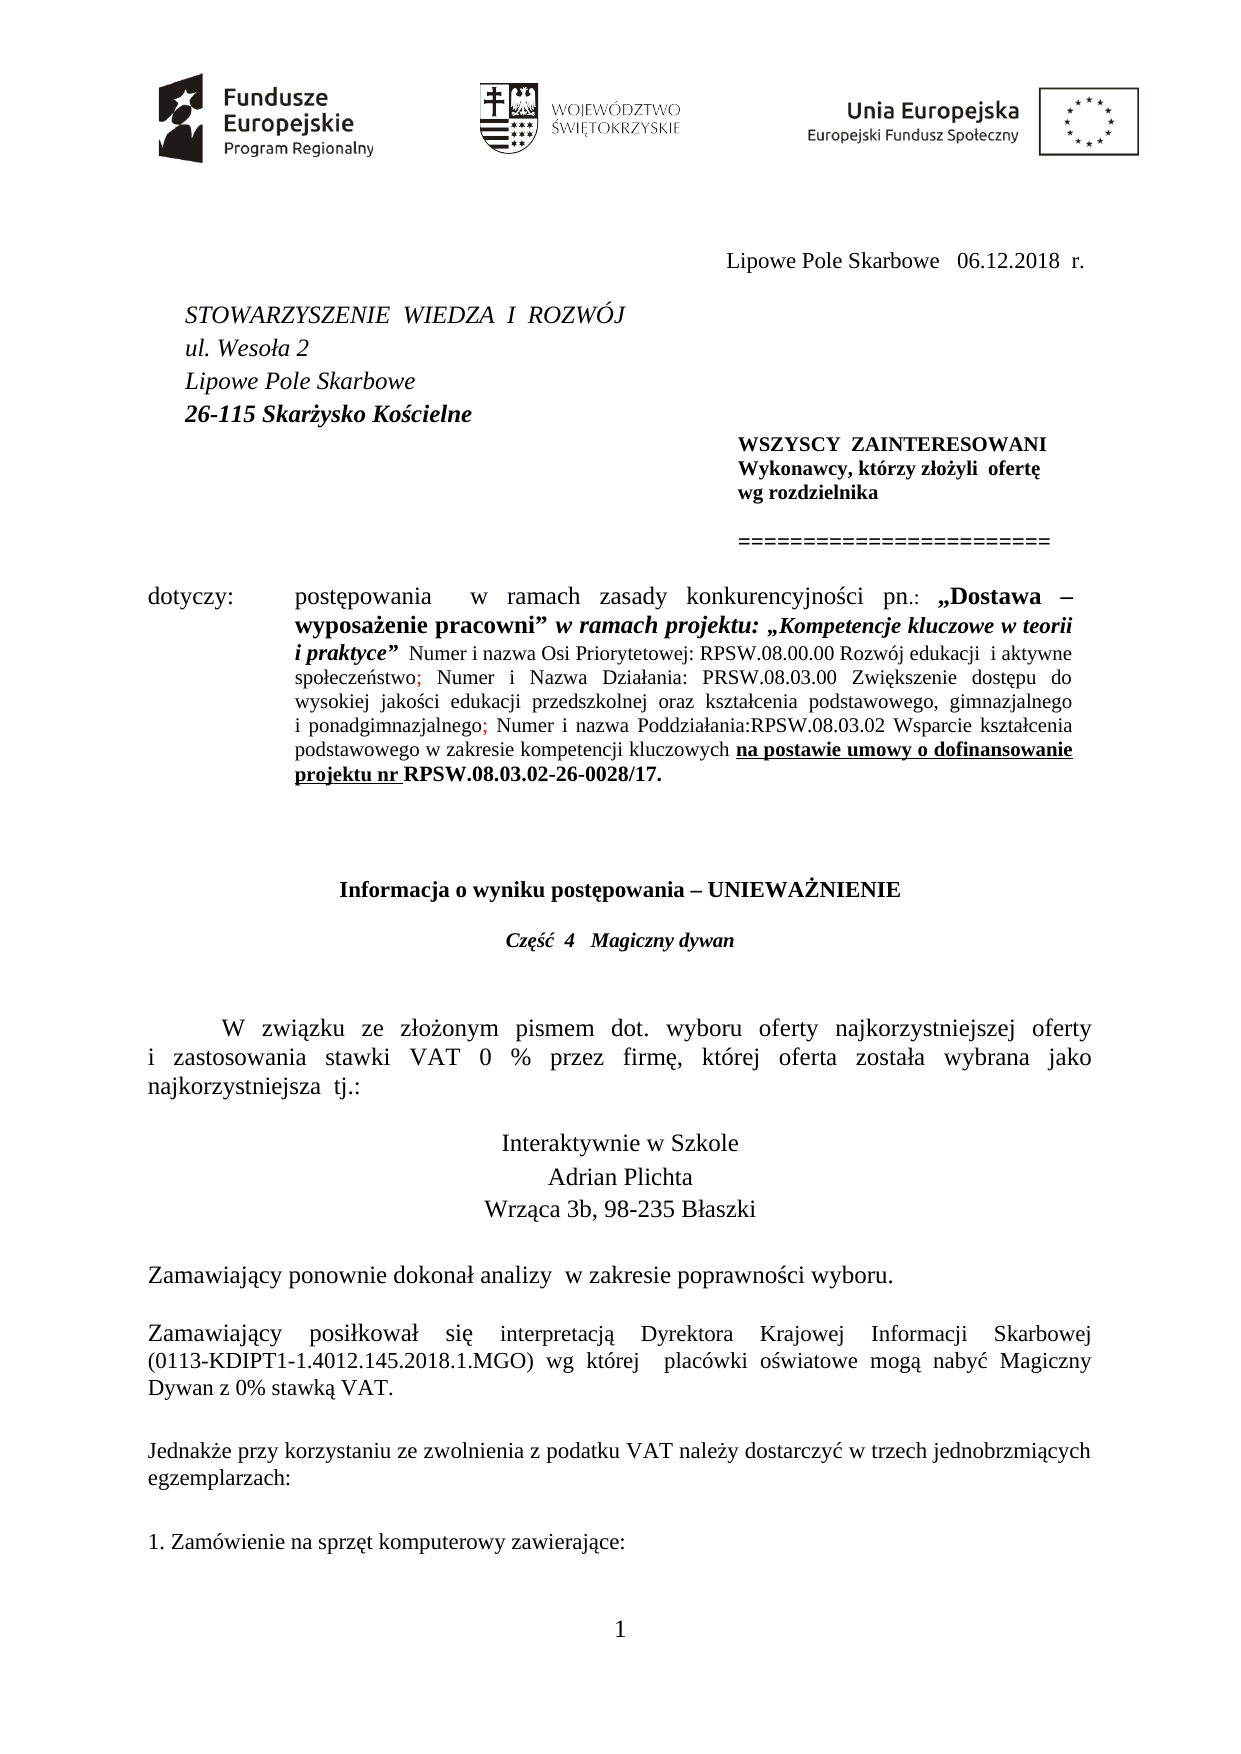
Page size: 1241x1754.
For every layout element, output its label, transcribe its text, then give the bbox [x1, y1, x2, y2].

text Zamawiający ponownie dokonał analizy w zakresie poprawności wyboru. [148, 1261, 1089, 1289]
text Wrząca 3b, 98-235 Błaszki [148, 1194, 1093, 1223]
text 1. Zamówienie na sprzęt komputerowy zawierające: [148, 1528, 1093, 1554]
text wg rozdzielnika [148, 480, 1093, 504]
text Wykonawcy, którzy złożyli ofertę [148, 456, 1093, 480]
text Informacja o wyniku postępowania – UNIEWAŻNIENIE [148, 876, 1093, 902]
picture [480, 83, 680, 154]
text Jednakże przy korzystaniu ze zwolnienia z podatku VAT należy dostarczyć w trzech jednobrzmiących egzemplarzach: [148, 1437, 1093, 1490]
text Lipowe Pole Skarbowe [148, 366, 1093, 395]
text 26-115 Skarżysko Kościelne [148, 399, 1093, 428]
picture [804, 73, 1139, 163]
text WSZYSCY ZAINTERESOWANI [148, 432, 1093, 456]
text dotyczy: postępowania w ramach zasady konkurencyjności pn.: „Dostawa – wyposażenie pracowni” w ramach projektu: „Kompetencje kluczowe w teorii i praktyce” Numer i nazwa Osi Priorytetowej: RPSW.08.00.00 Rozwój edukacji i aktywne społeczeństwo; Numer i Nazwa Działania: PRSW.08.03.00 Zwiększenie dostępu do wysokiej jakości edukacji przedszkolnej oraz kształcenia podstawowego, gimnazjalnego i ponadgimnazjalnego; Numer i nazwa Poddziałania:RPSW.08.03.02 Wsparcie kształcenia podstawowego w zakresie kompetencji kluczowych na postawie umowy o dofinansowanie projektu nr RPSW.08.03.02-26-0028/17. [148, 581, 1073, 787]
text Interaktywnie w Szkole [148, 1128, 1093, 1157]
text Część 4 Magiczny dywan [148, 928, 1093, 952]
text Zamawiający posiłkował się interpretacją Dyrektora Krajowej Informacji Skarbowej (0113-KDIPT1-1.4012.145.2018.1.MGO) wg której placówki oświatowe mogą nabyć Magiczny Dywan z 0% stawką VAT. [148, 1318, 1093, 1400]
text STOWARZYSZENIE WIEDZA I ROZWÓJ ul. Wesoła 2 [185, 300, 1093, 362]
picture [158, 73, 373, 163]
text ======================== [148, 528, 1093, 555]
text W związku ze złożonym pismem dot. wyboru oferty najkorzystniejszej oferty i zastosowania stawki VAT 0 % przez firmę, której oferta została wybrana jako najkorzystniejsza tj.: [148, 1013, 1093, 1100]
text Adrian Plichta [148, 1162, 1093, 1190]
text Lipowe Pole Skarbowe 06.12.2018 r. [148, 247, 1093, 274]
